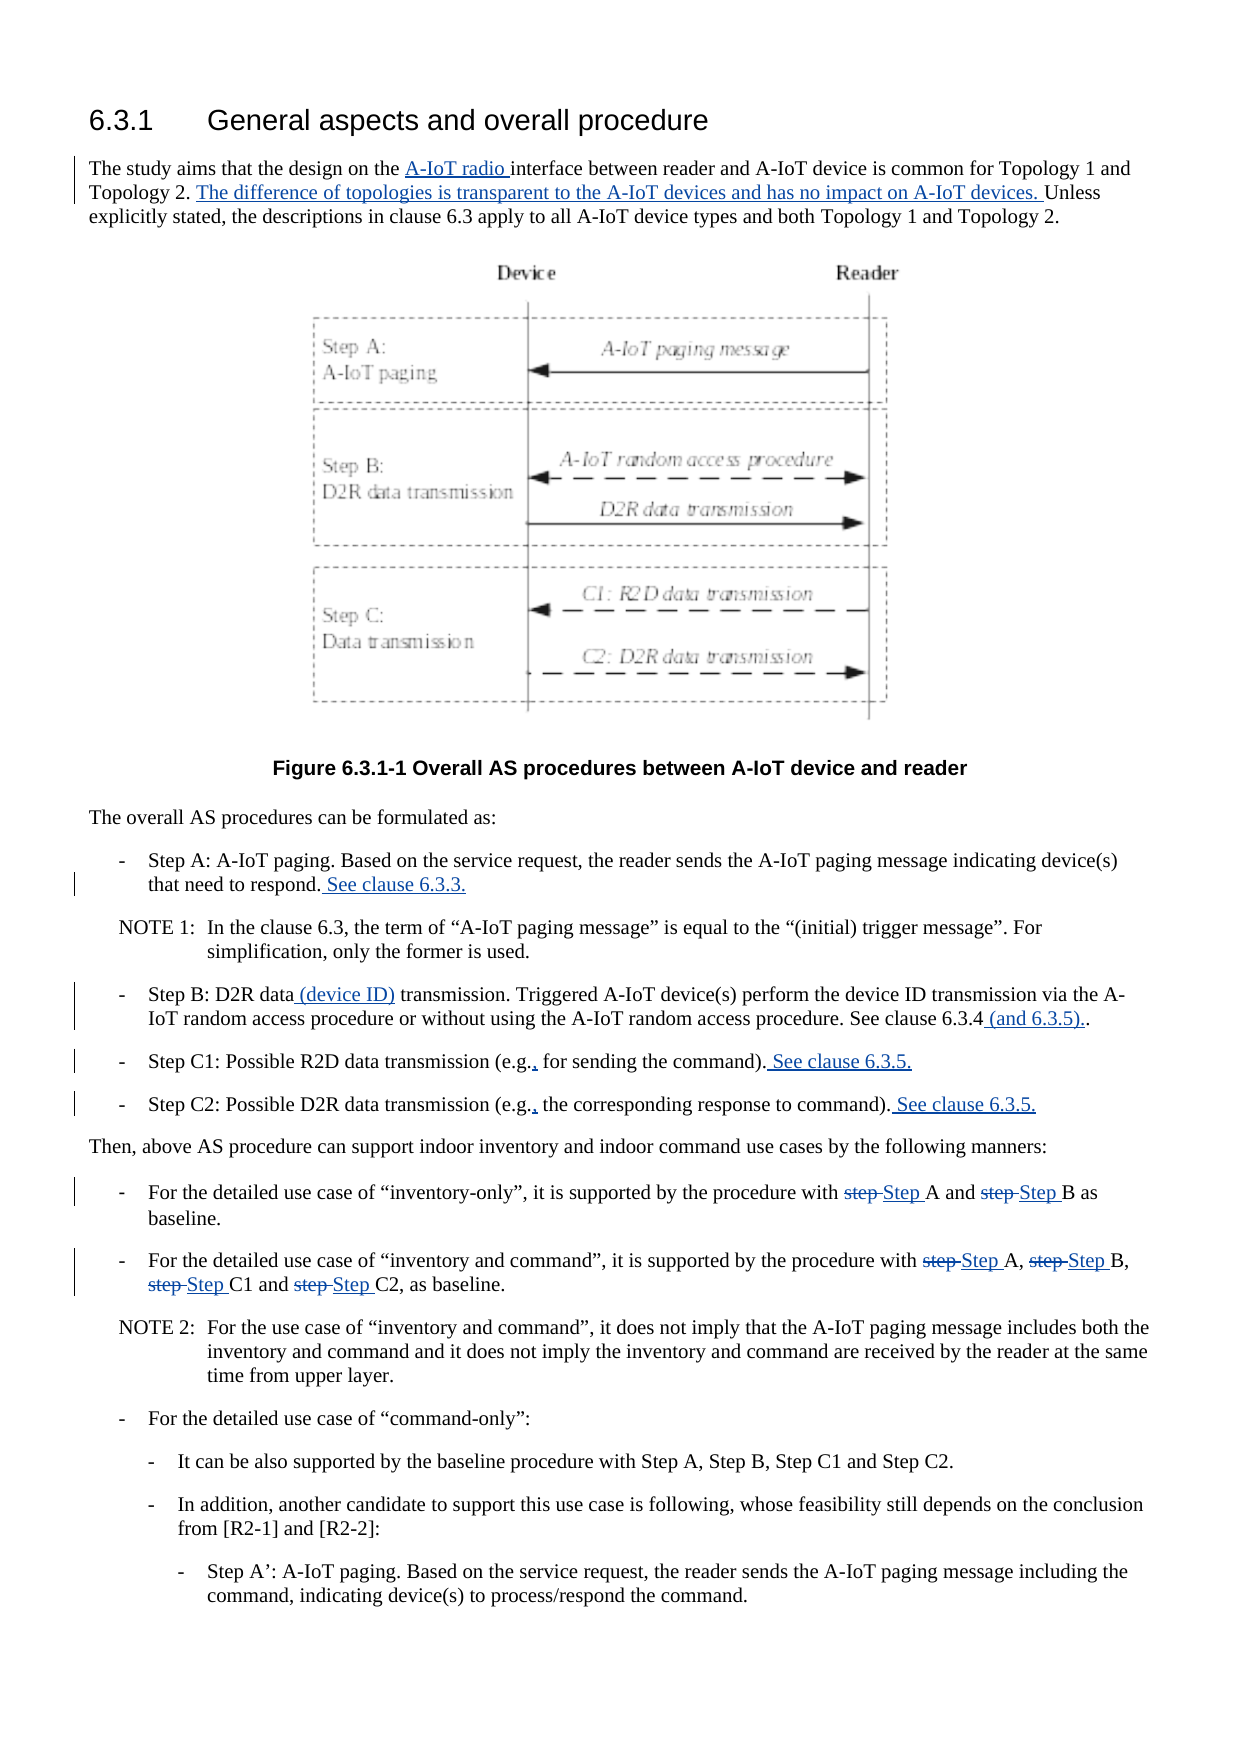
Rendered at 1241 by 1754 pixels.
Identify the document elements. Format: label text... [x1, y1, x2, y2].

text - For the detailed use case of “inventory and command”, it is supported by the procedure with A, B, C1 and C2, as baseline. [118, 1248, 1152, 1296]
text - Step C2: Possible D2R data transmission (e.g. the corresponding response to command). [118, 1091, 1152, 1116]
text NOTE 1: In the clause 6.3, the term of “A-IoT paging message” is equal to the “(initial) trigger message”. For simplification, only the former is used. [118, 915, 1152, 963]
text - Step C1: Possible R2D data transmission (e.g. for sending the command). [118, 1049, 1152, 1073]
text NOTE 2: For the use case of “inventory and command”, it does not imply that the A-IoT paging message includes both the inventory and command and it does not imply the inventory and command are received by the reader at the same time from upper layer. [118, 1315, 1152, 1387]
subtitle 6.3.1 General aspects and overall procedure [89, 103, 1152, 137]
text Figure 6.3.1-1 Overall AS procedures between A-IoT device and reader [89, 756, 1152, 780]
text - Step A: A-IoT paging. Based on the service request, the reader sends the A-IoT paging message indicating device(s) that need to respond. [118, 848, 1152, 896]
text - For the detailed use case of “command-only”: [118, 1406, 1152, 1430]
text - For the detailed use case of “inventory-only”, it is supported by the procedure with A and B as baseline. [118, 1177, 1152, 1229]
text Then, above AS procedure can support indoor inventory and indoor command use cases by the following manners: [89, 1134, 1152, 1158]
text - In addition, another candidate to support this use case is following, whose feasibility still depends on the conclusion from [R2-1] and [R2-2]: [148, 1492, 1152, 1540]
text - Step A’: A-IoT paging. Based on the service request, the reader sends the A-IoT paging message including the command, indicating device(s) to process/respond the command. [177, 1559, 1152, 1607]
text The study aims that the design on the interface between reader and A-IoT device is common for Topology 1 and Topology 2. Unless explicitly stated, the descriptions in clause 6.3 apply to all A-IoT device types and both Topology 1 and Topology 2. [89, 156, 1152, 228]
text - It can be also supported by the baseline procedure with Step A, Step B, Step C1 and Step C2. [148, 1449, 1152, 1473]
text The overall AS procedures can be formulated as: [89, 805, 1152, 829]
text - Step B: D2R data transmission. Triggered A-IoT device(s) perform the device ID transmission via the A-IoT random access procedure or without using the A-IoT random access procedure. See clause 6.3.4. [118, 982, 1152, 1030]
